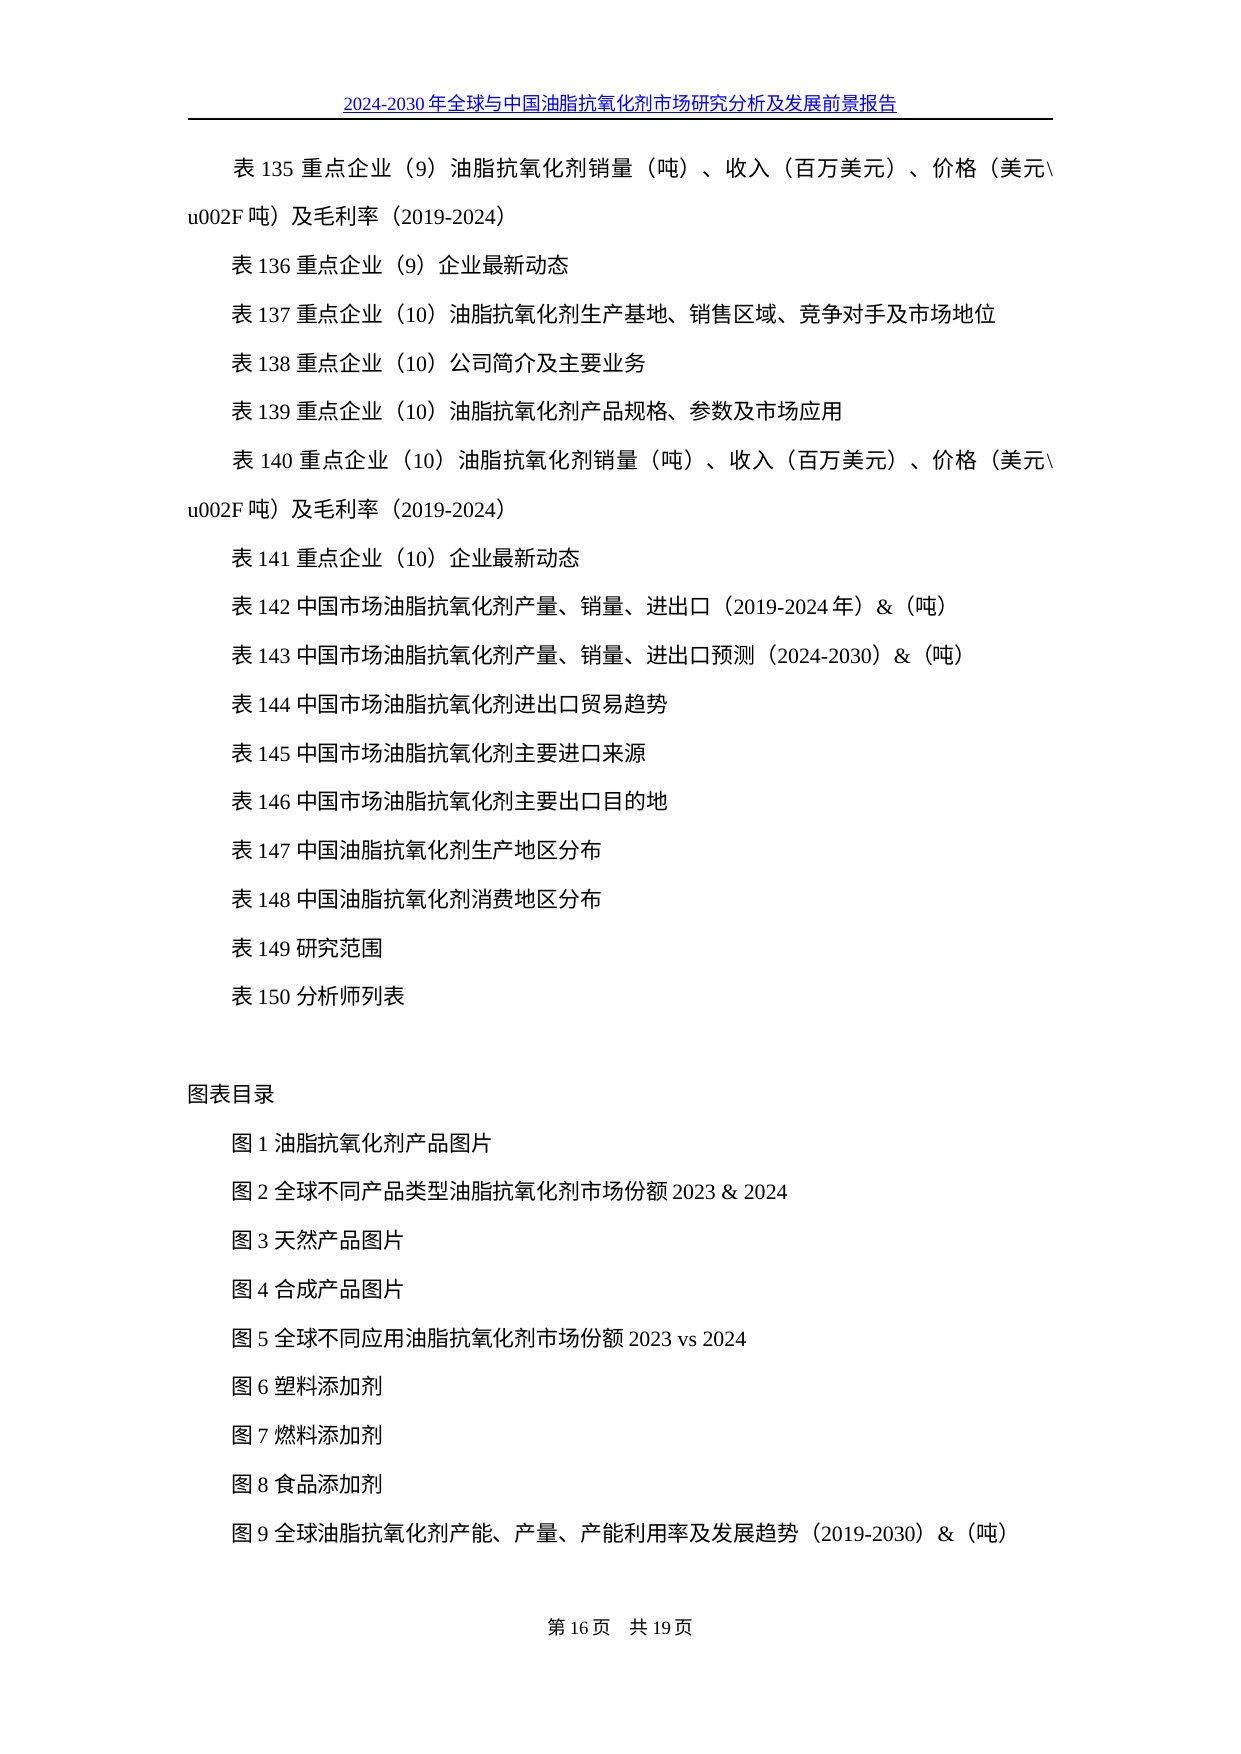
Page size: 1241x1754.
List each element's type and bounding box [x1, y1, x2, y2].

text [187, 150, 1053, 1548]
